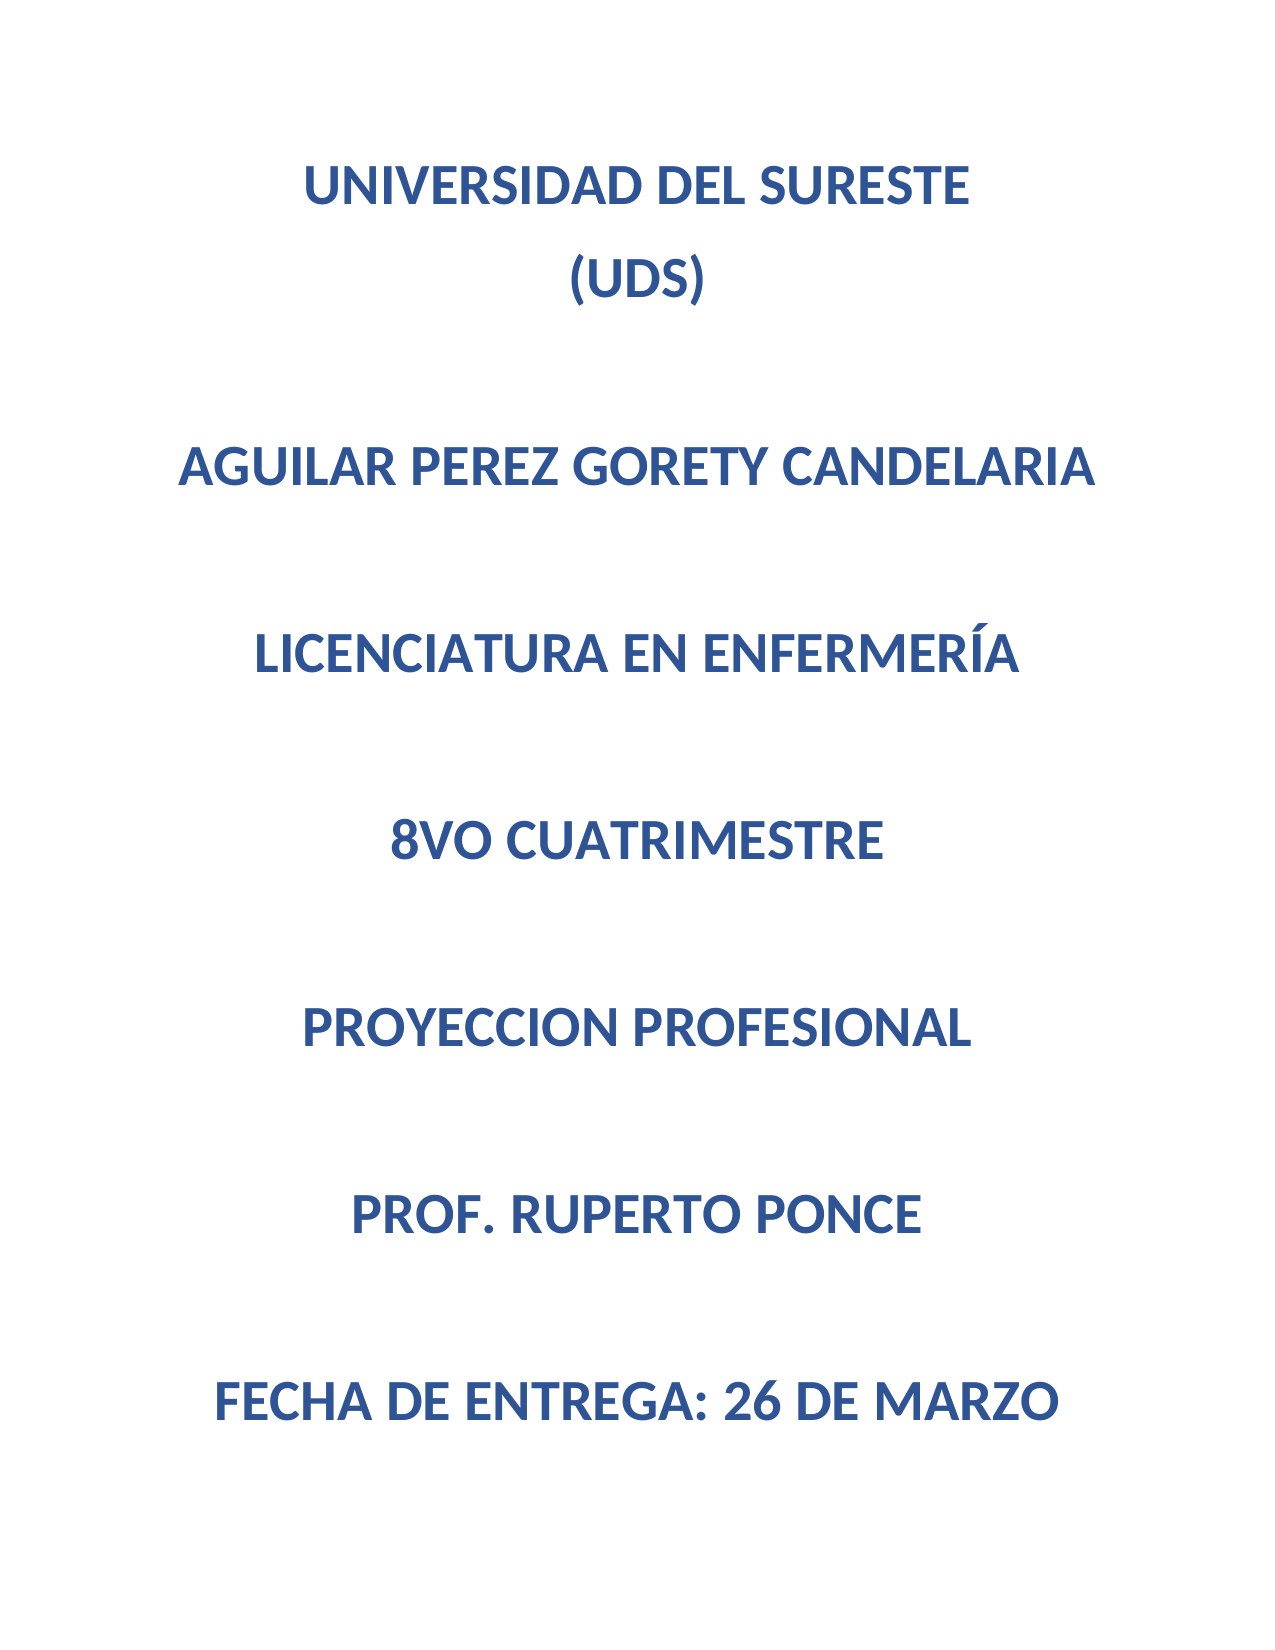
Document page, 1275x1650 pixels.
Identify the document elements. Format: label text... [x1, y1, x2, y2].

text 8VO CUATRIMESTRE [177, 802, 1098, 874]
text PROYECCION PROFESIONAL [177, 989, 1098, 1061]
text UNIVERSIDAD DEL SURESTE [177, 148, 1098, 219]
text FECHA DE ENTREGA: 26 DE MARZO [177, 1364, 1098, 1435]
text LICENCIATURA EN ENFERMERÍA [177, 615, 1098, 687]
text AGUILAR PEREZ GORETY CANDELARIA [177, 428, 1098, 499]
text (UDS) [177, 241, 1098, 312]
text PROF. RUPERTO PONCE [177, 1177, 1098, 1248]
